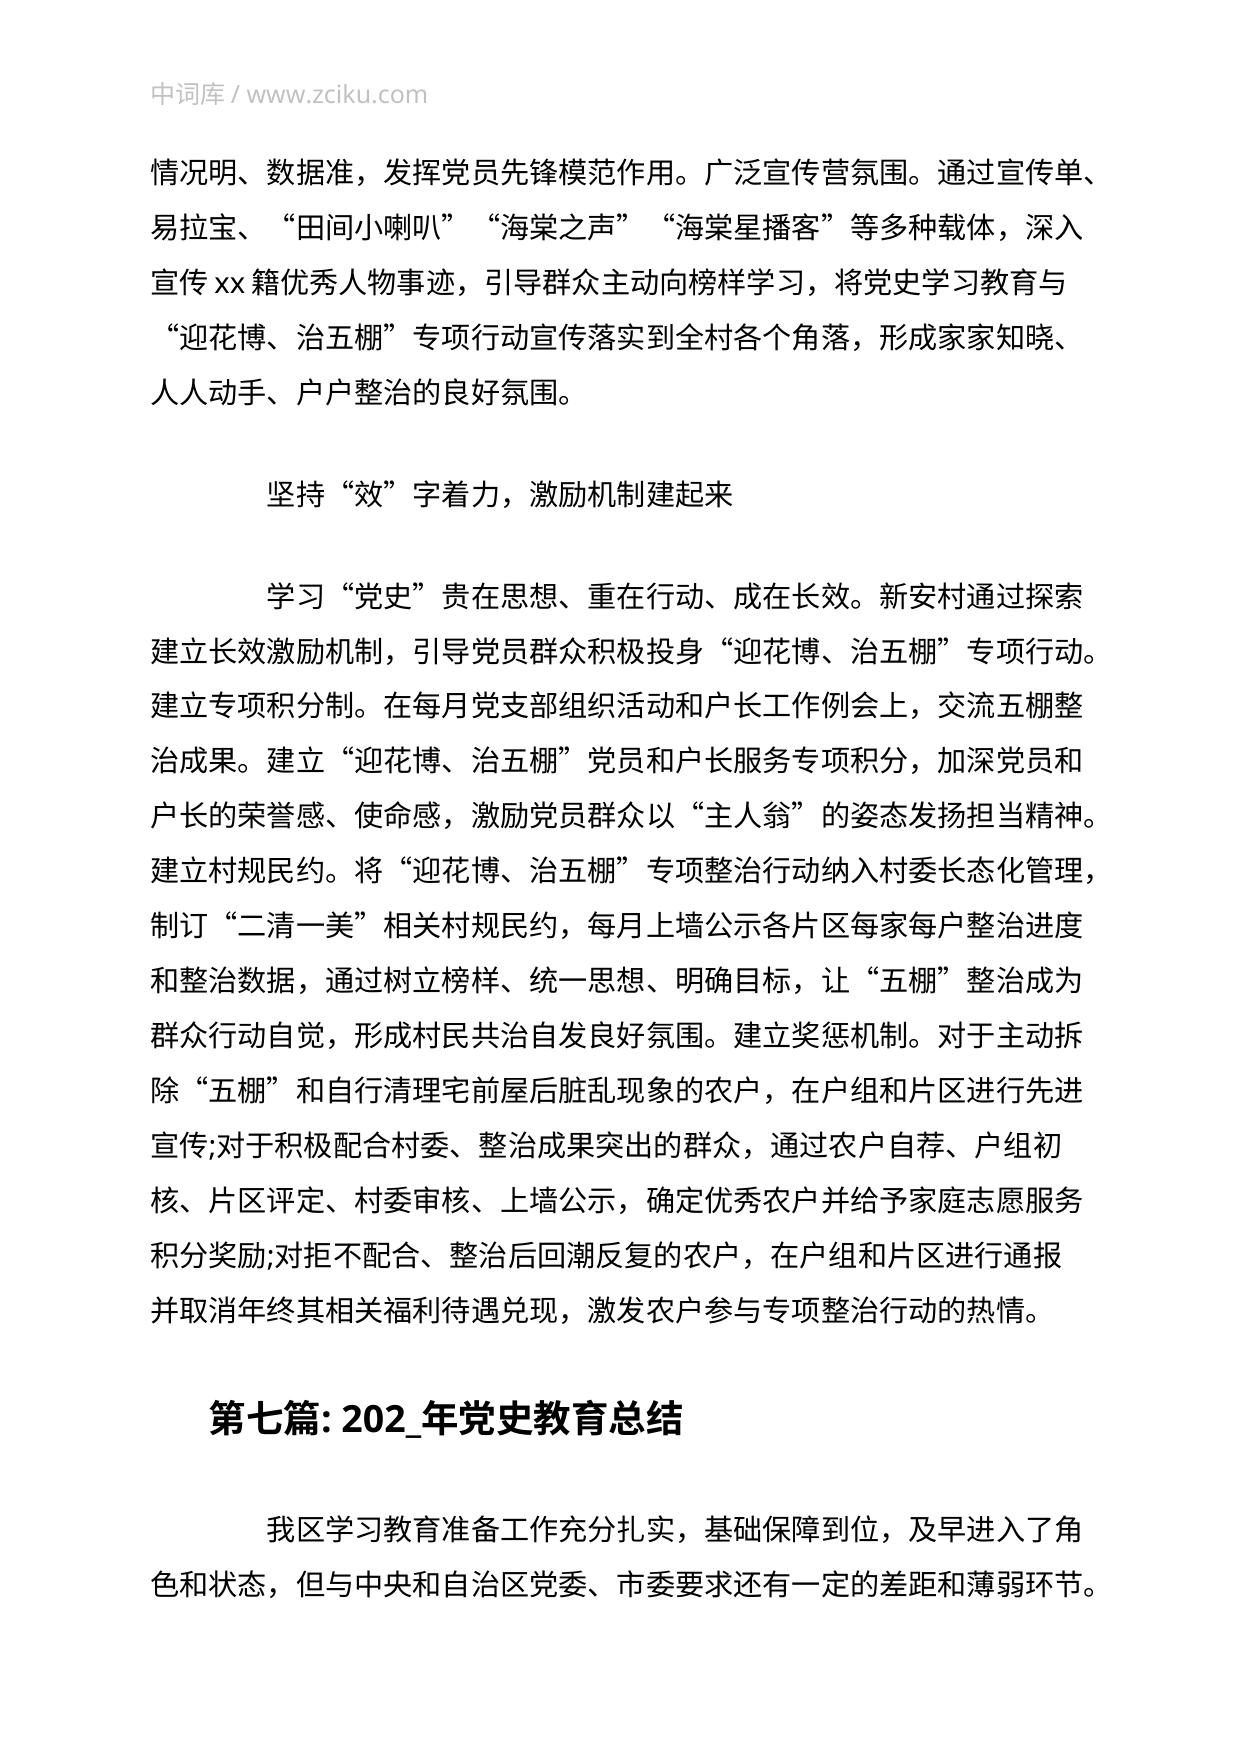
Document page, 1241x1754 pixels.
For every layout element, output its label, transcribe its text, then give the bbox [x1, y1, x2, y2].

text 坚持“效”字着力，激励机制建起来 [150, 471, 1090, 514]
text 第七篇: 202_年党史教育总结 [150, 1389, 1090, 1443]
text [150, 150, 1090, 412]
text 我区学习教育准备工作充分扎实，基础保障到位，及早进入了角色和状态，但与中央和自治区党委、市委要求还有一定的差距和薄弱环节。 [150, 1506, 1090, 1604]
text 学习“党史”贵在思想、重在行动、成在长效。新安村通过探索建立长效激励机制，引导党员群众积极投身“迎花博、治五棚”专项行动。建立专项积分制。在每月党支部组织活动和户长工作例会上，交流五棚整治成果。建立“迎花博、治五棚”党员和户长服务专项积分，加深党员和户长的荣誉感、使命感，激励党员群众以“主人翁”的姿态发扬担当精神。建立村规民约。将“迎花博、治五棚”专项整治行动纳入村委长态化管理，制订“二清一美”相关村规民约，每月上墙公示各片区每家每户整治进度和整治数据，通过树立榜样、统一思想、明确目标，让“五棚”整治成为群众行动自觉，形成村民共治自发良好氛围。建立奖惩机制。对于主动拆除“五棚”和自行清理宅前屋后脏乱现象的农户，在户组和片区进行先进宣传;对于积极配合村委、整治成果突出的群众，通过农户自荐、户组初核、片区评定、村委审核、上墙公示，确定优秀农户并给予家庭志愿服务积分奖励;对拒不配合、整治后回潮反复的农户，在户组和片区进行通报并取消年终其相关福利待遇兑现，激发农户参与专项整治行动的热情。 [150, 573, 1090, 1329]
